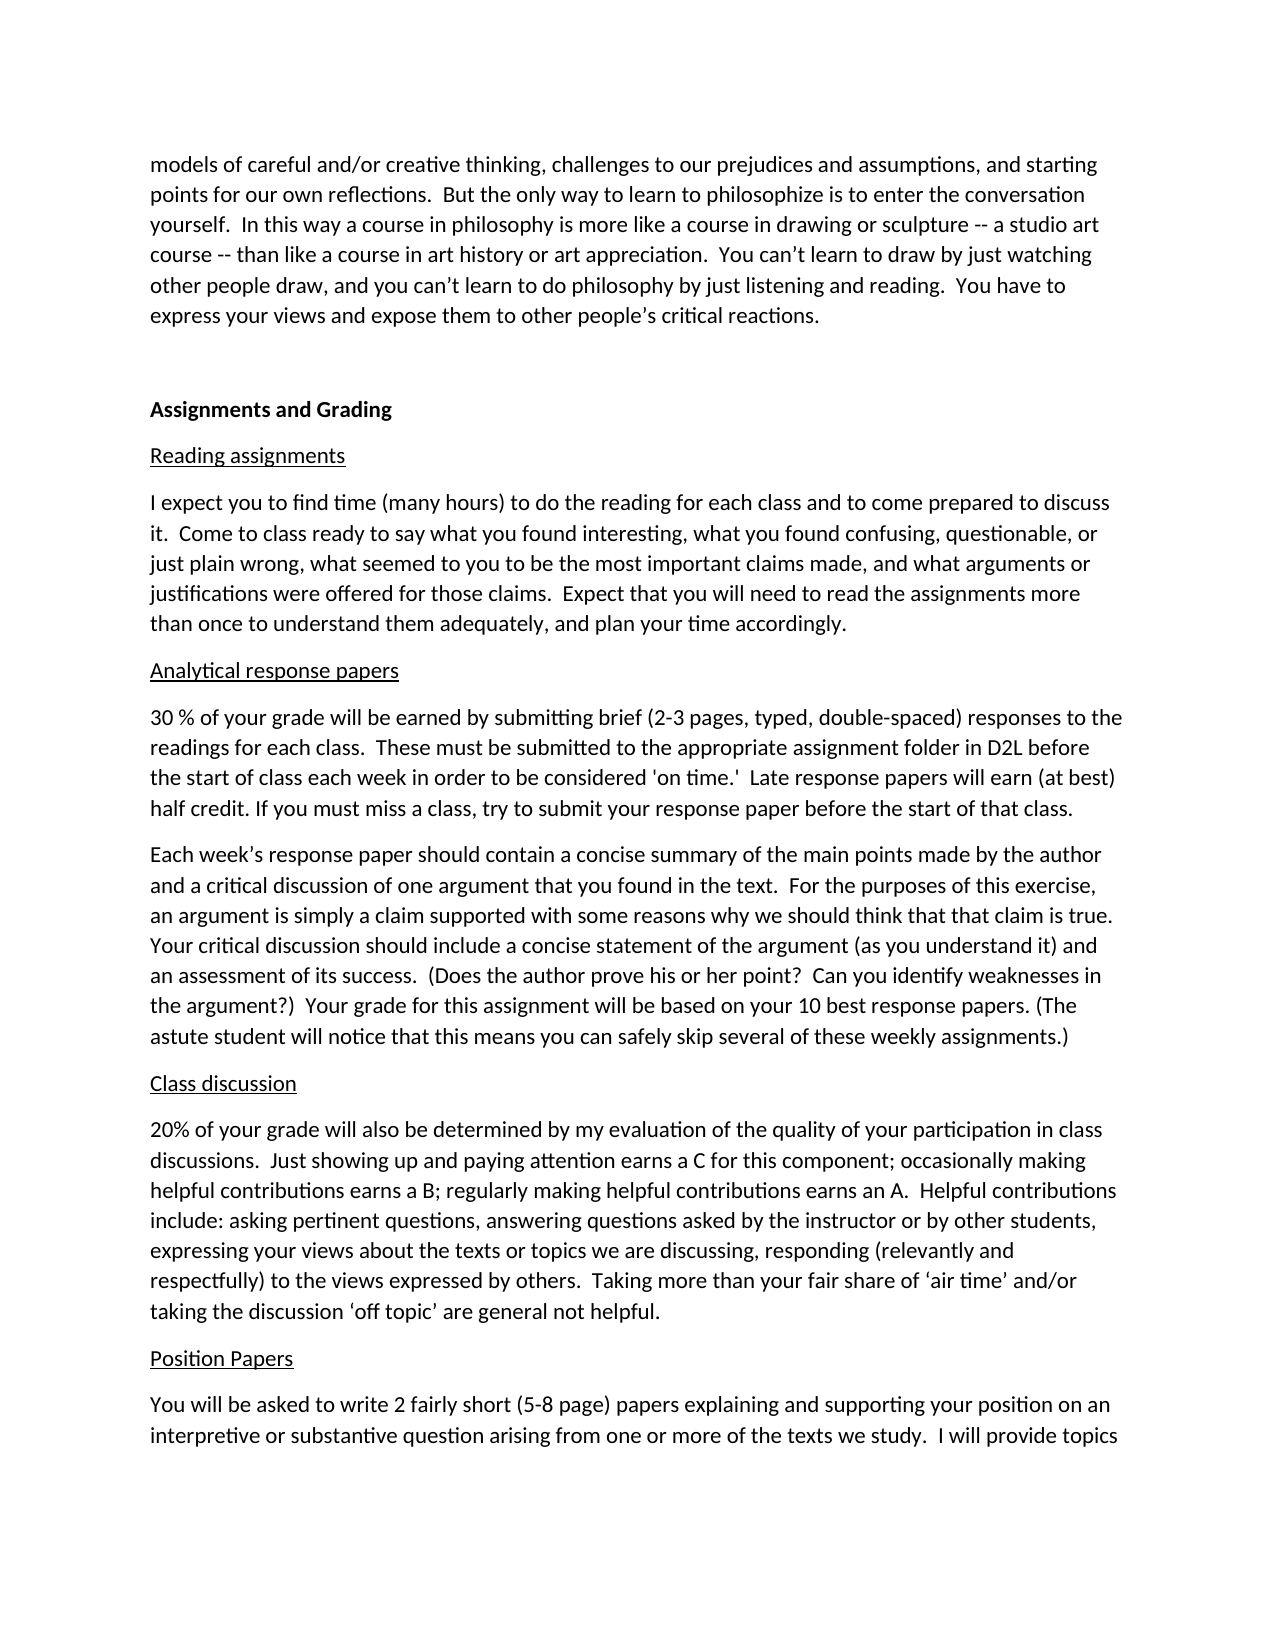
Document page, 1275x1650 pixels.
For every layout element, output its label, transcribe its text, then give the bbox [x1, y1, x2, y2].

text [150, 150, 1125, 329]
text 20% of your grade will also be determined by my evaluation of the quality of your participation in class discussions. Just showing up and paying attention earns a C for this component; occasionally making helpful contributions earns a B; regularly making helpful contributions earns an A. Helpful contributions include: asking pertinent questions, answering questions asked by the instructor or by other students, expressing your views about the texts or topics we are discussing, responding (relevantly and respectfully) to the views expressed by others. Taking more than your fair share of ‘air time’ and/or taking the discussion ‘off topic’ are general not helpful. [150, 1116, 1125, 1325]
text Assignments and Grading [150, 395, 1125, 423]
text 30 % of your grade will be earned by submitting brief (2-3 pages, typed, double-spaced) responses to the readings for each class. These must be submitted to the appropriate assignment folder in D2L before the start of class each week in order to be considered 'on time.' Late response papers will earn (at best) half credit. If you must miss a class, try to submit your response paper before the start of that class. [150, 703, 1125, 822]
text Analytical response papers [150, 656, 1125, 684]
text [150, 1391, 1125, 1449]
text Reading assignments [150, 442, 1125, 470]
text Each week’s response paper should contain a concise summary of the main points made by the author and a critical discussion of one argument that you found in the text. For the purposes of this exercise, an argument is simply a claim supported with some reasons why we should think that that claim is true. Your critical discussion should include a concise statement of the argument (as you understand it) and an assessment of its success. (Does the author prove his or her point? Can you identify weaknesses in the argument?) Your grade for this assignment will be based on your 10 best response papers. (The astute student will notice that this means you can safely skip several of these weekly assignments.) [150, 841, 1125, 1050]
text Class discussion [150, 1069, 1125, 1097]
text Position Papers [150, 1344, 1125, 1372]
text I expect you to find time (many hours) to do the reading for each class and to come prepared to discuss it. Come to class ready to say what you found interesting, what you found confusing, questionable, or just plain wrong, what seemed to you to be the most important claims made, and what arguments or justifications were offered for those claims. Expect that you will need to read the assignments more than once to understand them adequately, and plan your time accordingly. [150, 488, 1125, 637]
